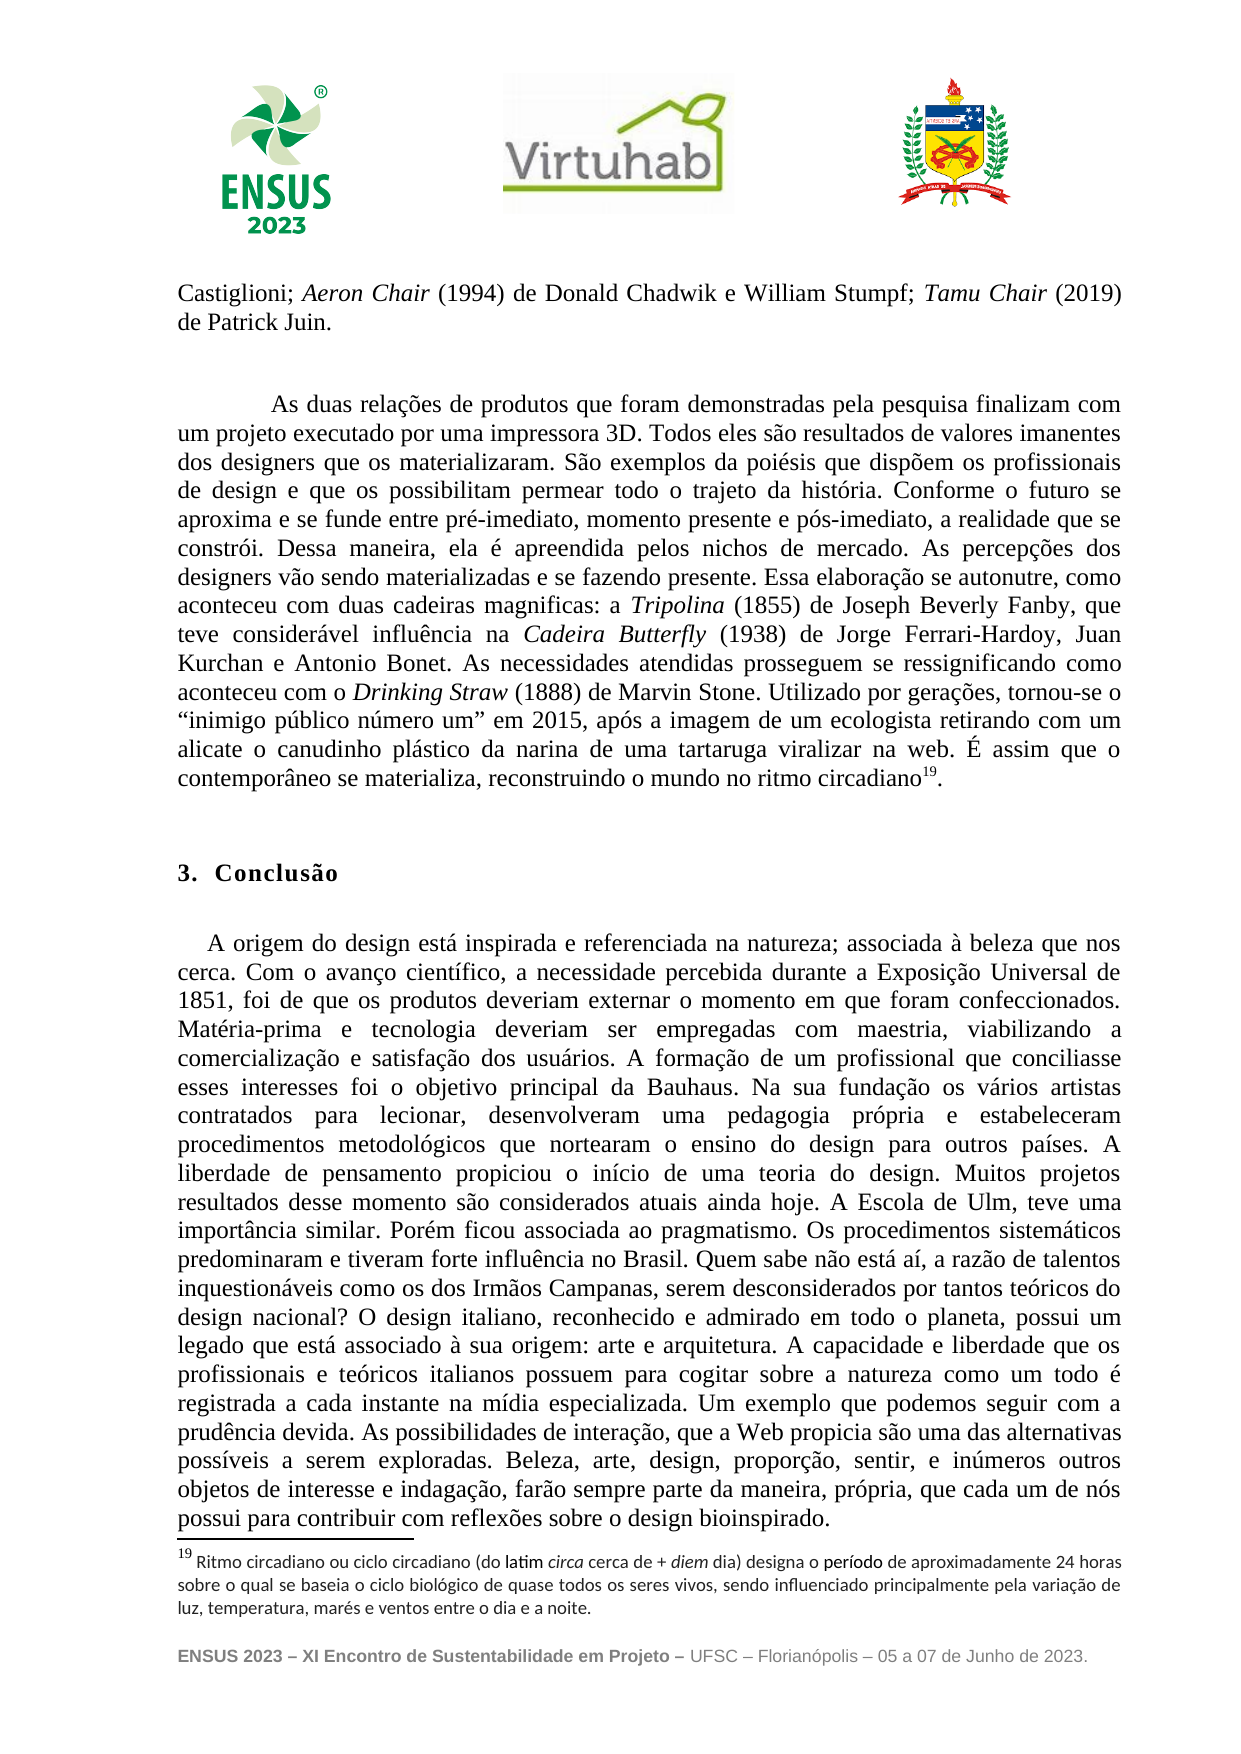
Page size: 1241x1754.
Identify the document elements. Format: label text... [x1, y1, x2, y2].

text As duas relações de produtos que foram demonstradas pela pesquisa finalizam com um projeto executado por uma impressora 3D. Todos eles são resultados de valores imanentes dos designers que os materializaram. São exemplos da poiésis que dispõem os profissionais de design e que os possibilitam permear todo o trajeto da história. Conforme o futuro se aproxima e se funde entre pré-imediato, momento presente e pós-imediato, a realidade que se constrói. Dessa maneira, ela é apreendida pelos nichos de mercado. As percepções dos designers vão sendo materializadas e se fazendo presente. Essa elaboração se autonutre, como aconteceu com duas cadeiras magnificas: a Tripolina (1855) de Joseph Beverly Fanby, que teve considerável influência na Cadeira Butterfly (1938) de Jorge Ferrari-Hardoy, Juan Kurchan e Antonio Bonet. As necessidades atendidas prosseguem se ressignificando como aconteceu com o Drinking Straw (1888) de Marvin Stone. Utilizado por gerações, tornou-se o “inimigo público número um” em 2015, após a imagem de um ecologista retirando com um alicate o canudinho plástico da narina de uma tartaruga viralizar na web. É assim que o contemporâneo se materializa, reconstruindo o mundo no ritmo circadiano. [177, 591, 1122, 792]
subtitle Conclusão [177, 858, 1122, 887]
picture [188, 73, 365, 250]
picture [503, 73, 735, 214]
text A origem do design está inspirada e referenciada na natureza; associada à beleza que nos cerca. Com o avanço científico, a necessidade percebida durante a Exposição Universal de 1851, foi de que os produtos deveriam externar o momento em que foram confeccionados. Matéria-prima e tecnologia deveriam ser empregadas com maestria, viabilizando a comercialização e satisfação dos usuários. A formação de um profissional que conciliasse esses interesses foi o objetivo principal da Bauhaus. Na sua fundação os vários artistas contratados para lecionar, desenvolveram uma pedagogia própria e estabeleceram procedimentos metodológicos que nortearam o ensino do design para outros países. A liberdade de pensamento propiciou o início de uma teoria do design. Muitos projetos resultados desse momento são considerados atuais ainda hoje. A Escola de Ulm, teve uma importância similar. Porém ficou associada ao pragmatismo. Os procedimentos sistemáticos predominaram e tiveram forte influência no Brasil. Quem sabe não está aí, a razão de talentos inquestionáveis como os dos Irmãos Campanas, serem desconsiderados por tantos teóricos do design nacional? O design italiano, reconhecido e admirado em todo o planeta, possui um legado que está associado à sua origem: arte e arquitetura. A capacidade e liberdade que os profissionais e teóricos italianos possuem para cogitar sobre a natureza como um todo é registrada a cada instante na mídia especializada. Um exemplo que podemos seguir com a prudência devida. As possibilidades de interação, que a Web propicia são uma das alternativas possíveis a serem exploradas. Beleza, arte, design, proporção, sentir, e inúmeros outros objetos de interesse e indagação, farão sempre parte da maneira, própria, que cada um de nós possui para contribuir com reflexões sobre o design bioinspirado. [177, 928, 1122, 1532]
picture [891, 73, 1017, 247]
